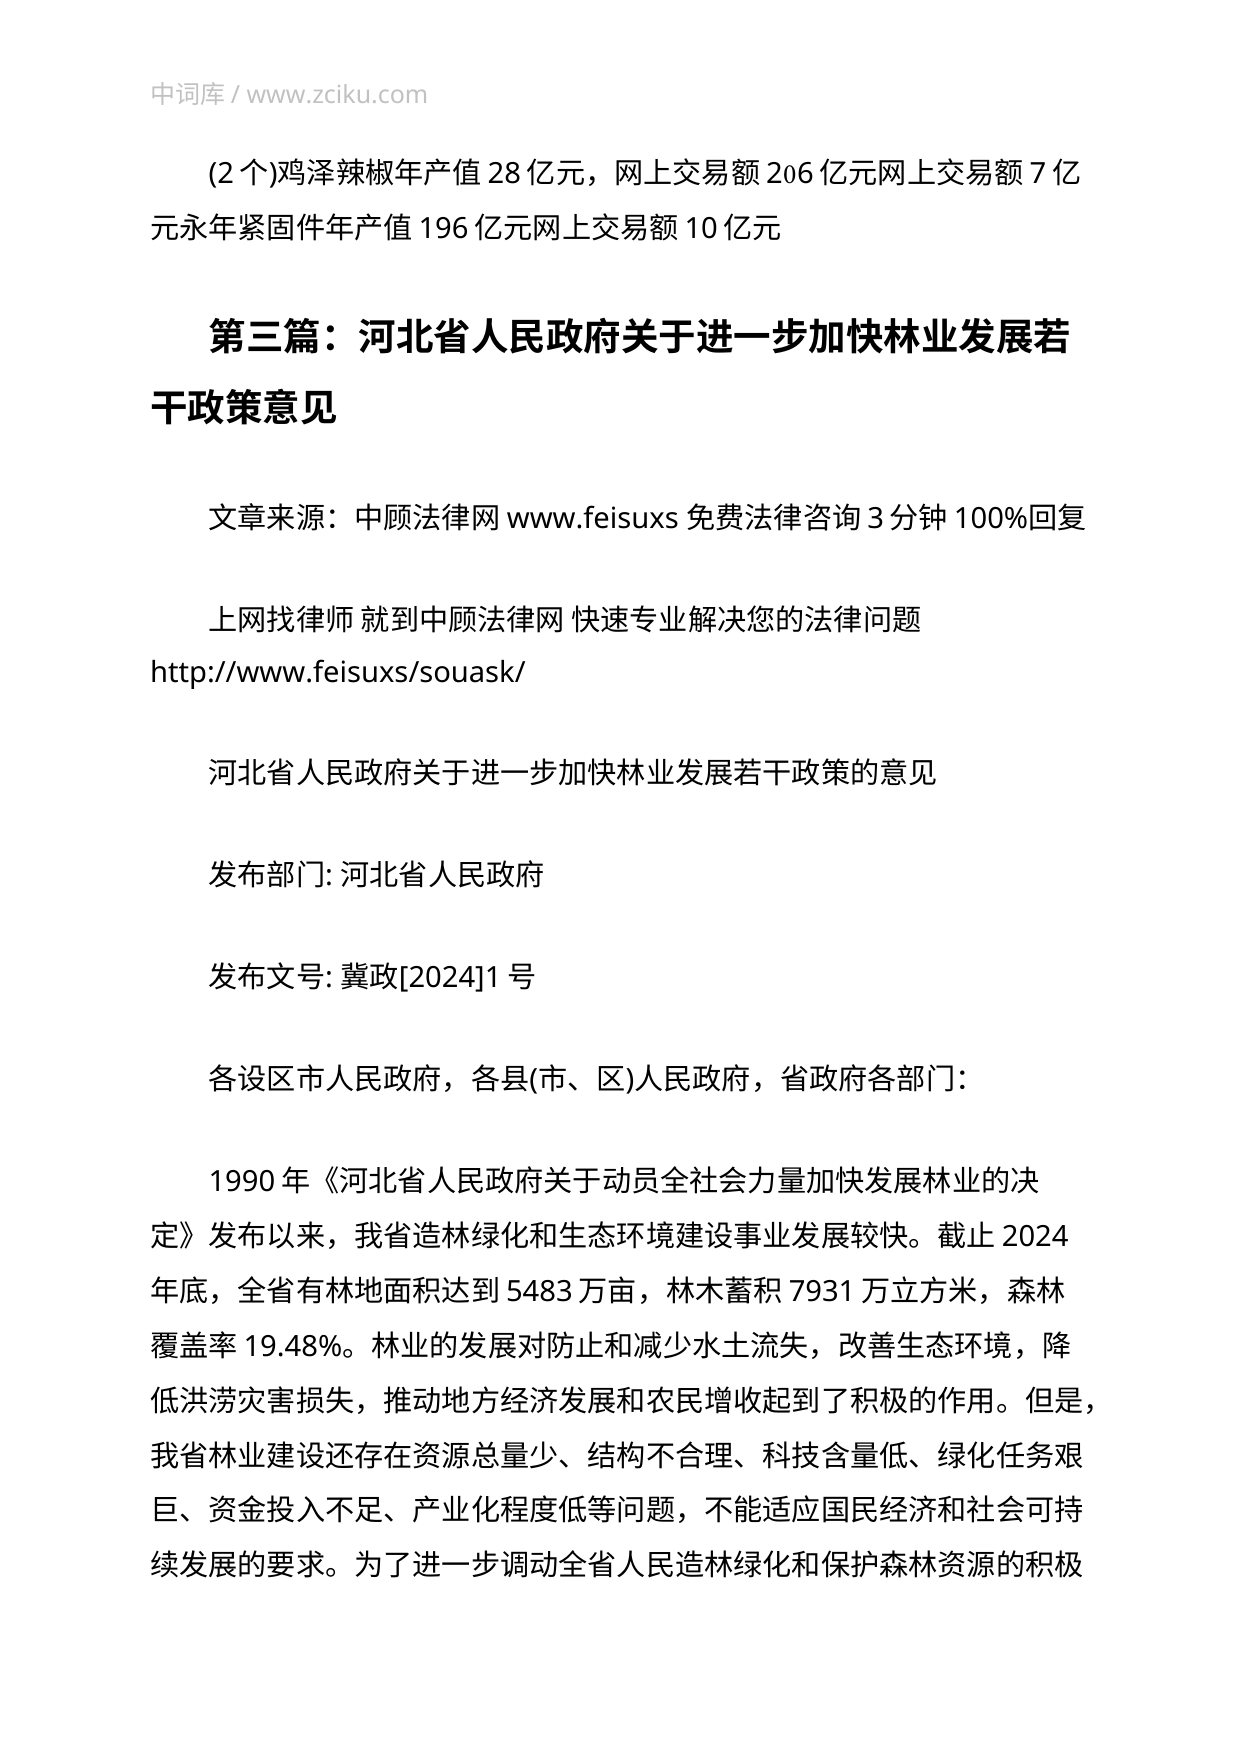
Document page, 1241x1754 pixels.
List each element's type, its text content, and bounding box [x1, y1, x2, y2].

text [150, 1157, 1090, 1584]
text 第三篇：河北省人民政府关于进一步加快林业发展若干政策意见 [150, 307, 1090, 432]
text 发布文号: 冀政[2024]1号 [150, 953, 1090, 996]
text 河北省人民政府关于进一步加快林业发展若干政策的意见 [150, 749, 1090, 792]
text 发布部门: 河北省人民政府 [150, 851, 1090, 894]
text (2个)鸡泽辣椒年产值28亿元，网上交易额26亿元网上交易额7亿元永年紧固件年产值196亿元网上交易额10亿元 [150, 150, 1090, 247]
text 上网找律师 就到中顾法律网 快速专业解决您的法律问题 http://www.feisuxs/souask/ [150, 597, 1090, 691]
text 文章来源：中顾法律网 www.feisuxs 免费法律咨询3分钟100%回复 [150, 495, 1090, 537]
text 各设区市人民政府，各县(市、区)人民政府，省政府各部门： [150, 1055, 1090, 1098]
